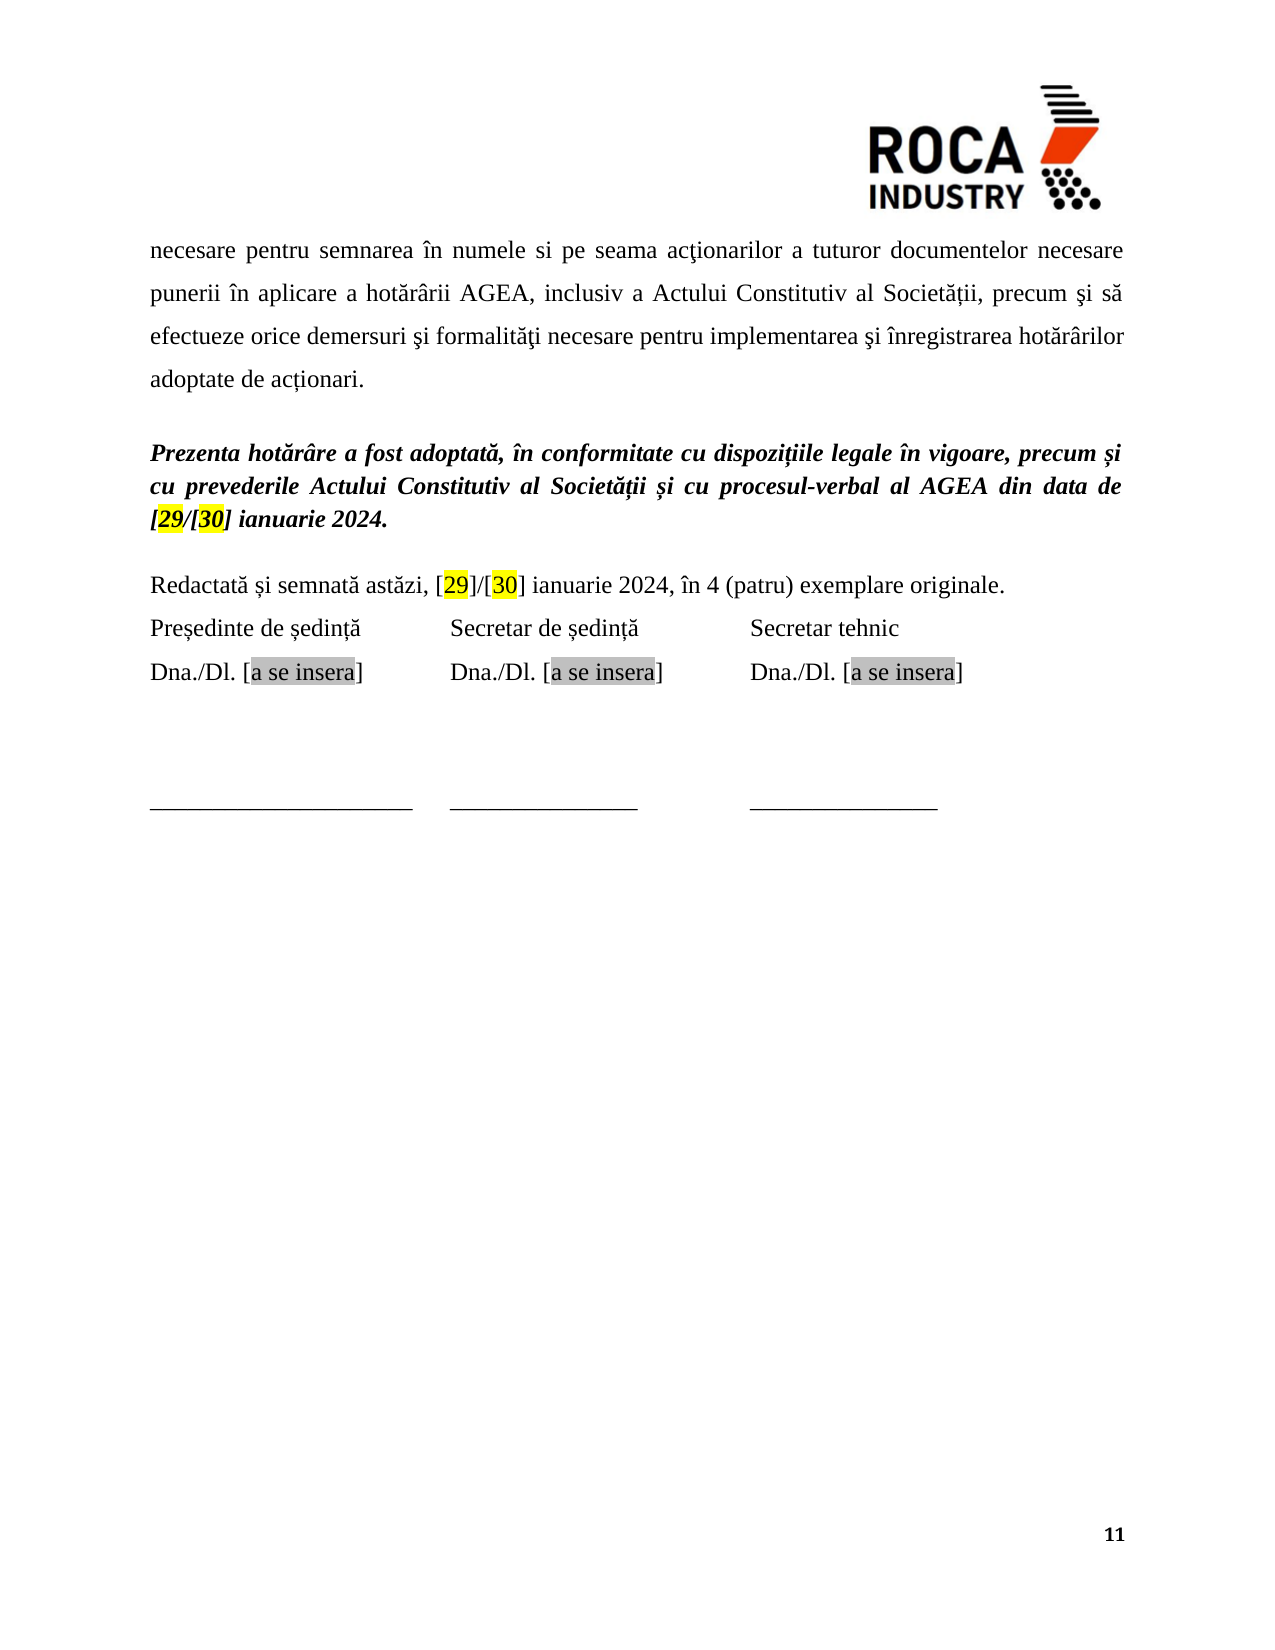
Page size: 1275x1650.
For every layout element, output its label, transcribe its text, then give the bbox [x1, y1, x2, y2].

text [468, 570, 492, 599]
text Redactată și semnată astăzi, [29]/[30] ianuarie 2024, în 4 (patru) exemplare originale. [150, 570, 444, 599]
text Președinte de ședință Secretar de ședință Secretar tehnic [150, 613, 1125, 642]
text Prezenta hotărâre a fost adoptată, în conformitate cu dispozițiile legale în vigoare, precum și cu prevederile Actului Constitutiv al Societății și cu procesul-verbal al AGEA din data de [29/[30] ianuarie 2024. [150, 438, 1125, 533]
text Dna./Dl. [a se insera] Dna./Dl. [a se insera] Dna./Dl. [a se insera] [955, 657, 1125, 685]
text Redactată și semnată astăzi, [29]/[30] ianuarie 2024, în 4 (patru) exemplare originale. [517, 570, 1125, 599]
picture [853, 59, 1125, 235]
text _____________________ _______________ _______________ [150, 784, 1125, 813]
text Dna./Dl. [a se insera] Dna./Dl. [a se insera] Dna./Dl. [a se insera] [355, 657, 551, 685]
text Dna./Dl. [a se insera] Dna./Dl. [a se insera] Dna./Dl. [a se insera] [655, 657, 851, 685]
